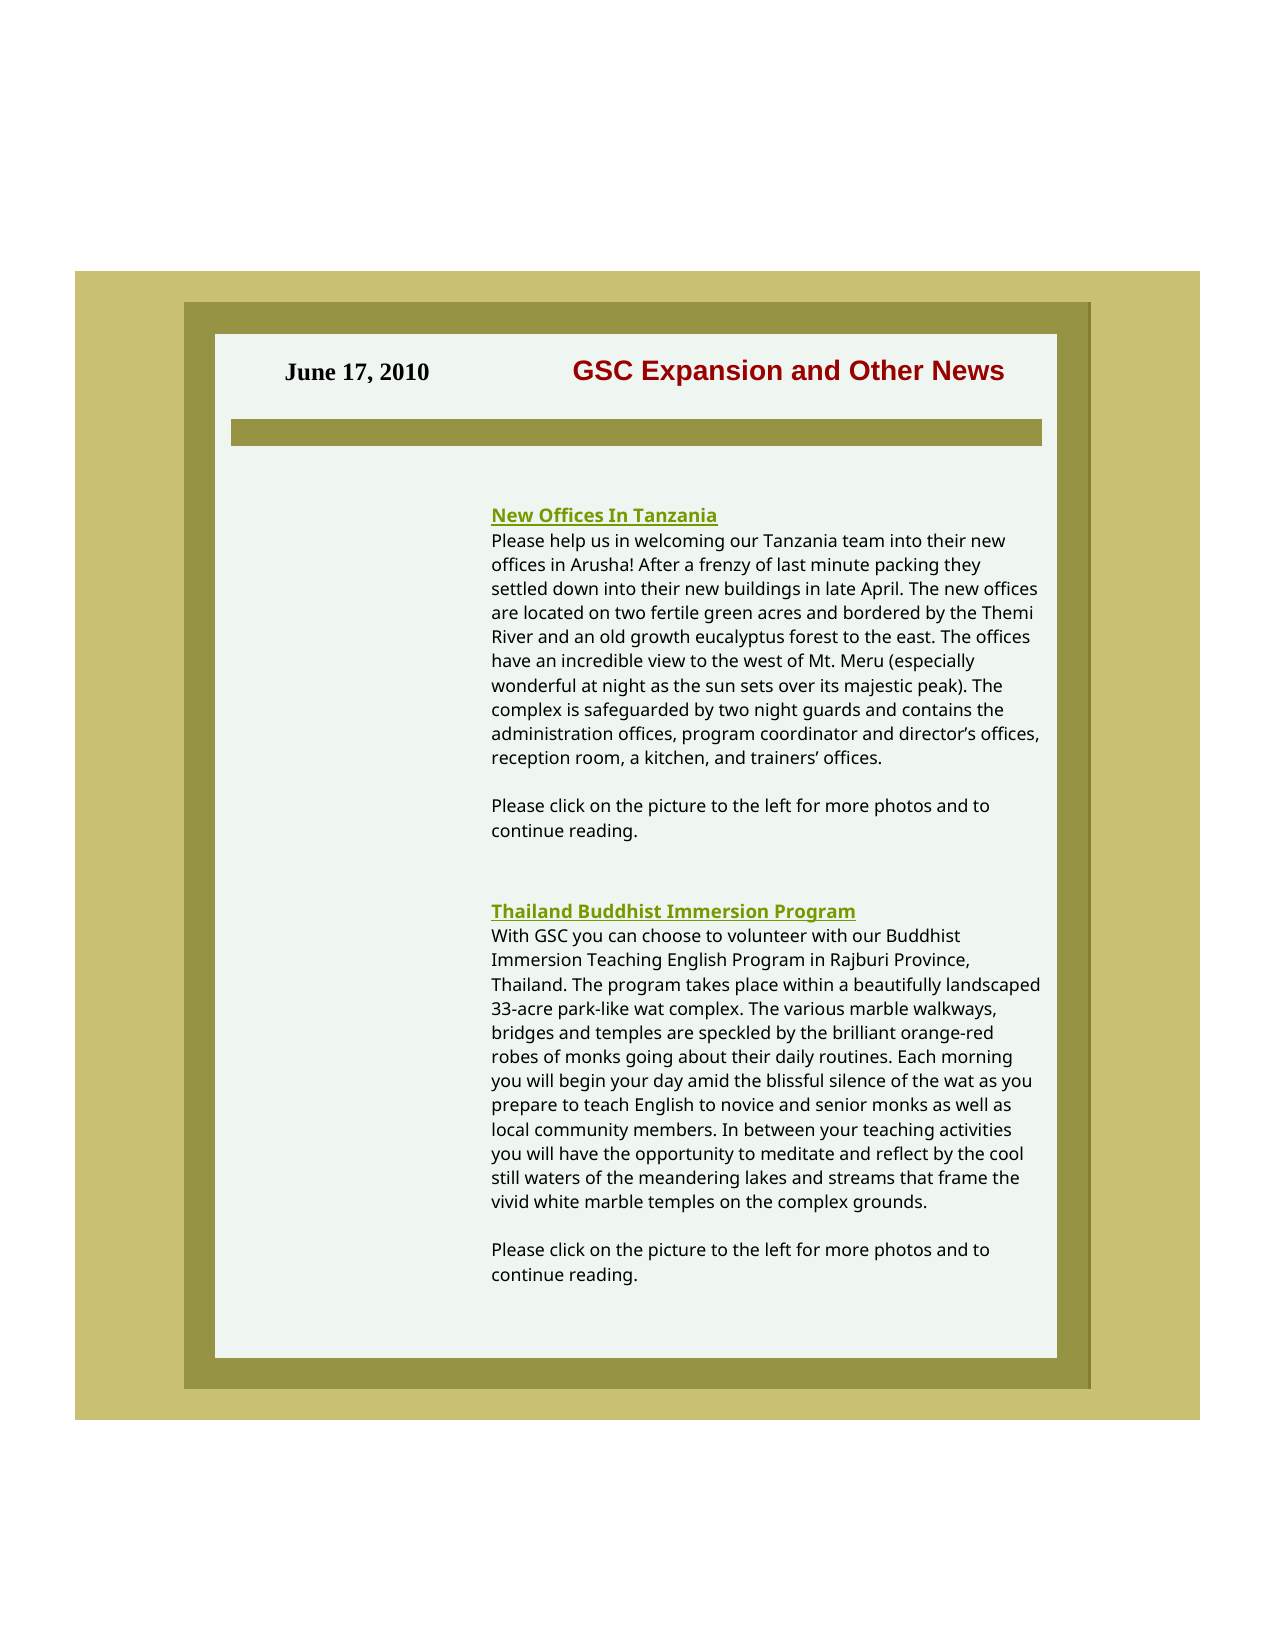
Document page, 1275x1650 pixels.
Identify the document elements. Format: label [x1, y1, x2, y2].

table_header [75, 271, 1200, 1420]
